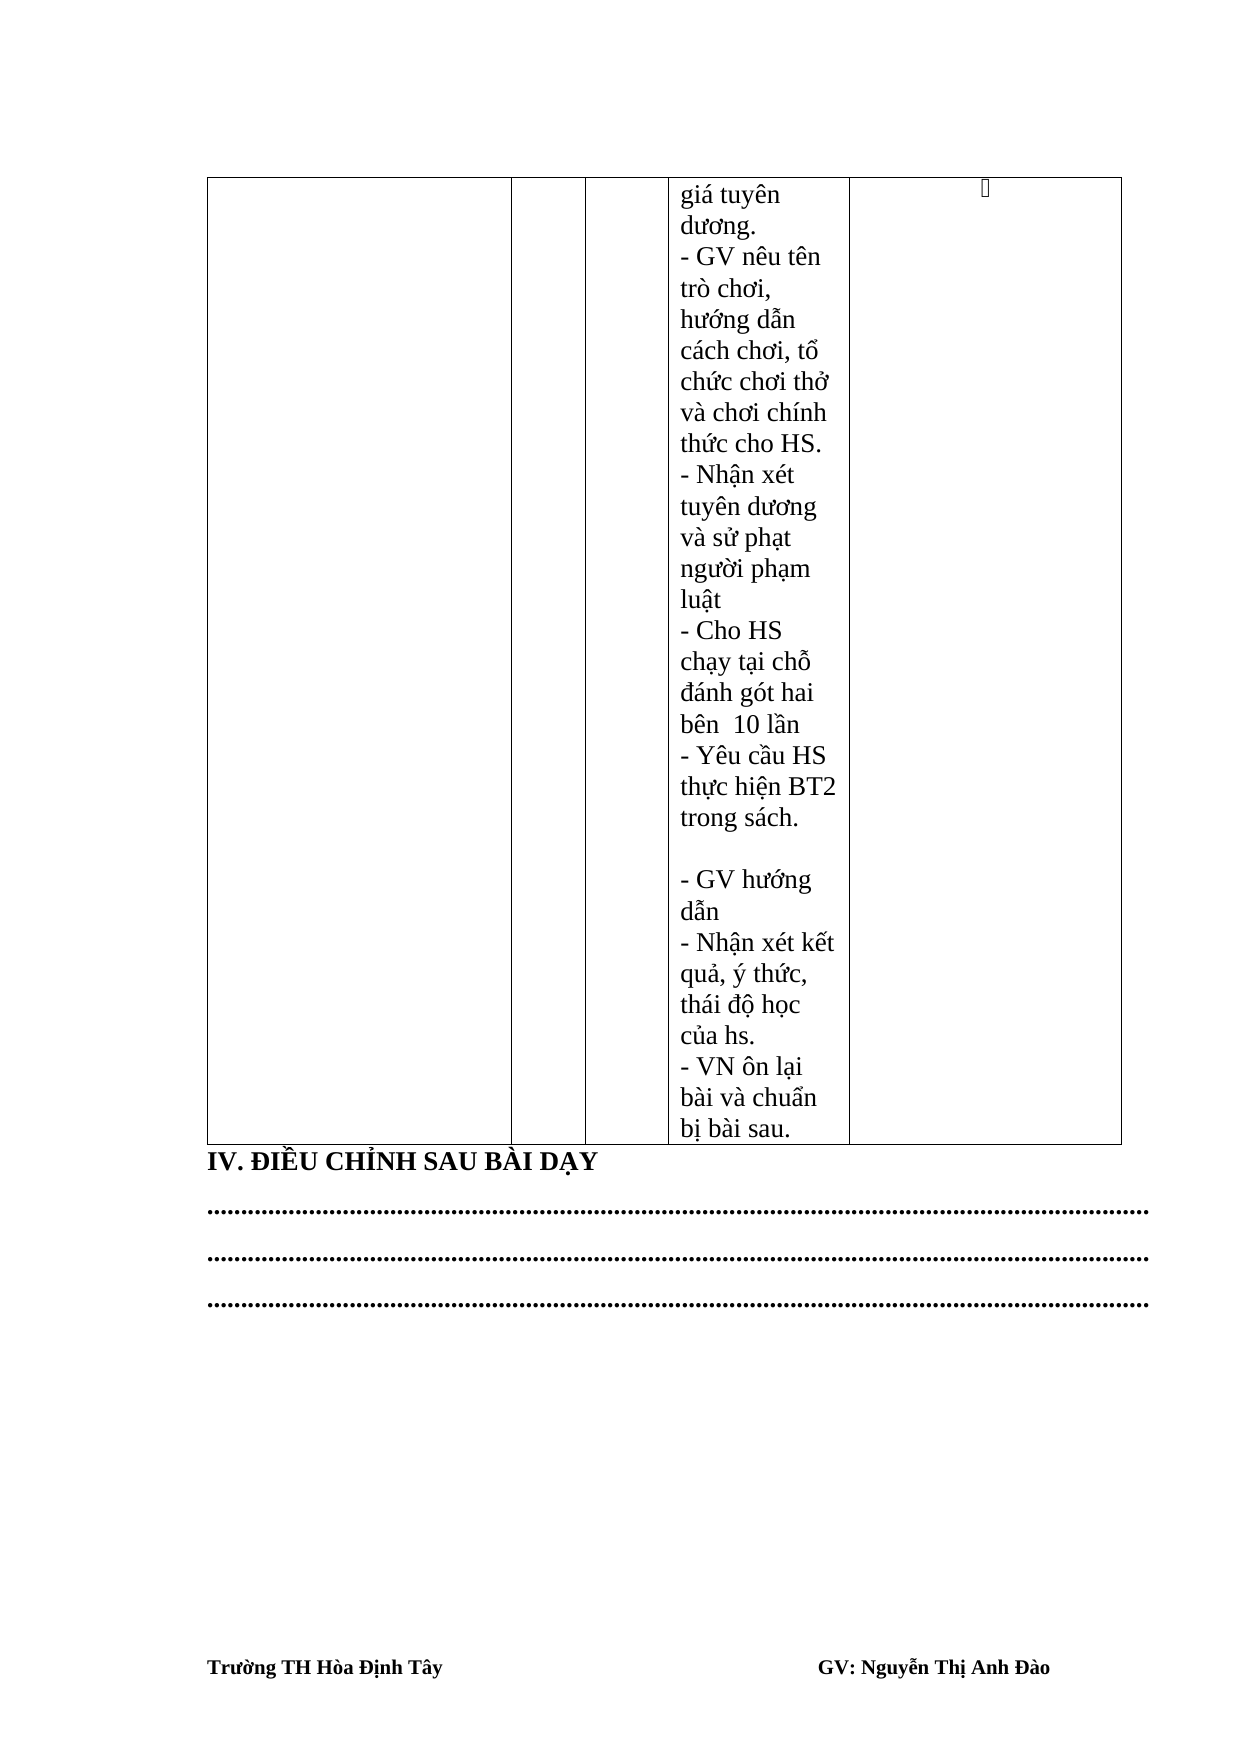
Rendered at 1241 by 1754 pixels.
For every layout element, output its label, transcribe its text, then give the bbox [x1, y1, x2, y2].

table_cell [669, 178, 849, 1144]
text IV. ĐIỀU CHỈNH SAU BÀI DẠY [207, 1145, 1122, 1176]
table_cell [586, 178, 668, 1144]
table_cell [850, 178, 1121, 1144]
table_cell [512, 178, 585, 1144]
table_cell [208, 178, 511, 1144]
